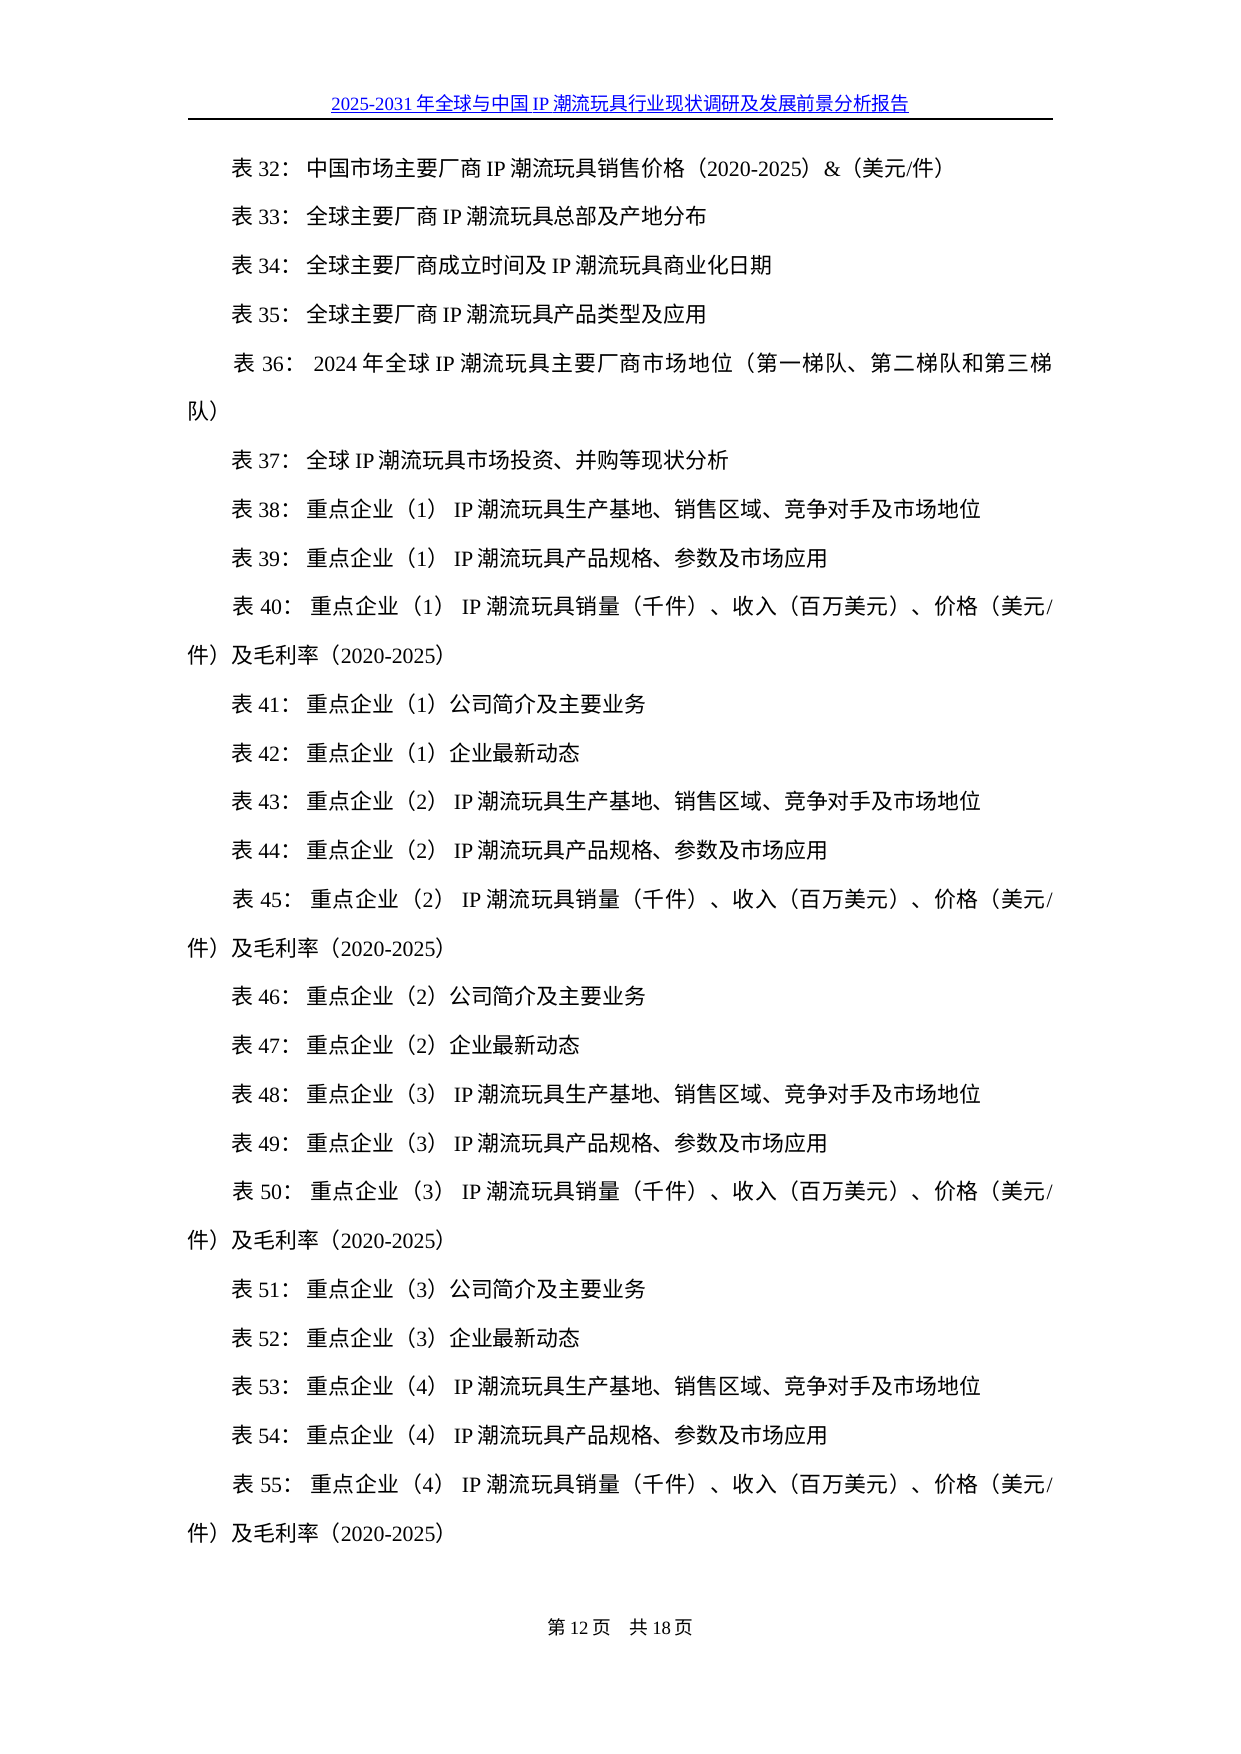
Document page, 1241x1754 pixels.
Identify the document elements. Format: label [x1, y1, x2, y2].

text [187, 150, 1053, 1548]
